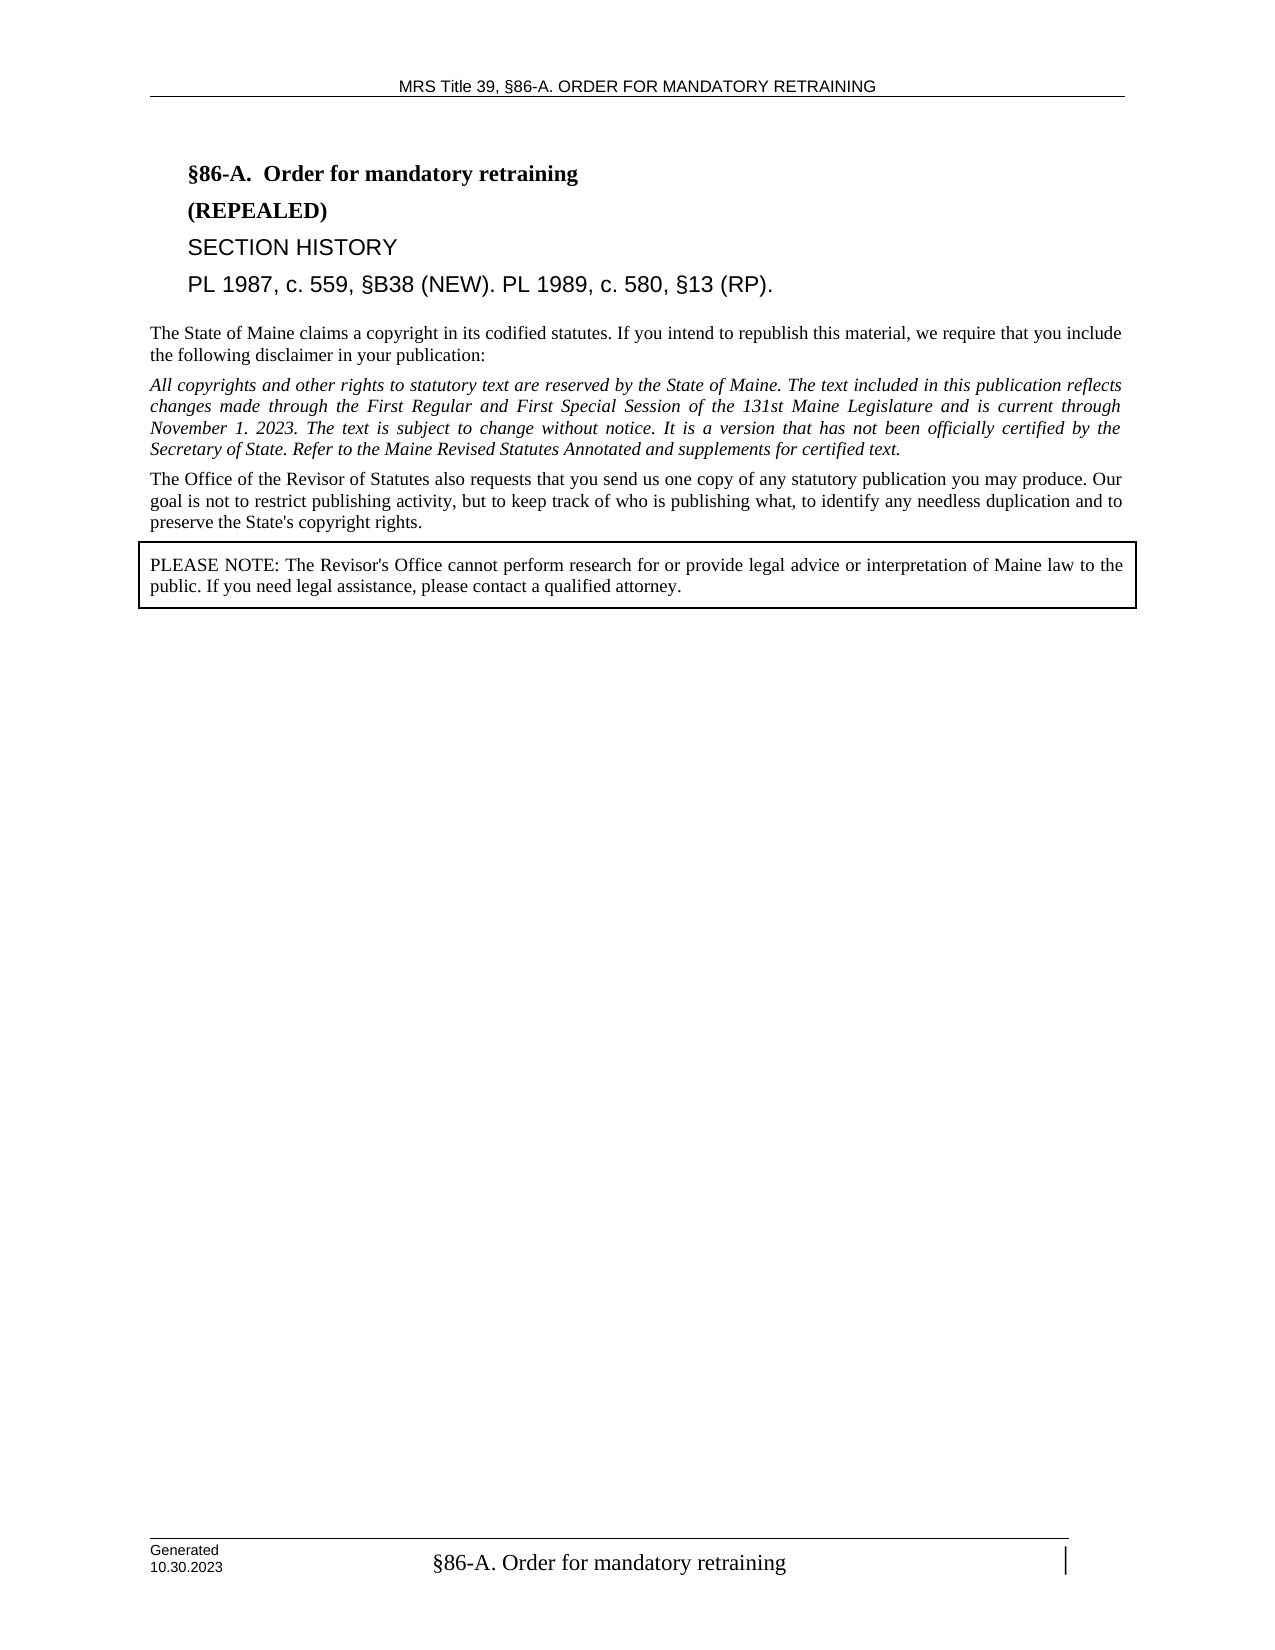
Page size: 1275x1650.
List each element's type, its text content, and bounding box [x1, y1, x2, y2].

text PLEASE NOTE: The Revisor's Office cannot perform research for or provide legal advice or interpretation of Maine law to the public. If you need legal assistance, please contact a qualified attorney. [140, 543, 1135, 607]
text PL 1987, c. 559, §B38 (NEW). PL 1989, c. 580, §13 (RP). [187, 271, 1125, 297]
text SECTION HISTORY [187, 234, 1125, 260]
text (REPEALED) [187, 197, 1125, 223]
text The Office of the Revisor of Statutes also requests that you send us one copy of any statutory publication you may produce. Our goal is not to restrict publishing activity, but to keep track of who is publishing what, to identify any needless duplication and to preserve the State's copyright rights. [150, 468, 1125, 533]
text All copyrights and other rights to statutory text are reserved by the State of Maine. The text included in this publication reflects changes made through the First Regular and First Special Session of the 131st Maine Legislature and is current through November 1. 2023 . The text is subject to change without notice. It is a version that has not been officially certified by the Secretary of State. Refer to the Maine Revised Statutes Annotated and supplements for certified text. [150, 373, 1125, 460]
text §86-A. Order for mandatory retraining [187, 160, 1125, 187]
text The State of Maine claims a copyright in its codified statutes. If you intend to republish this material, we require that you include the following disclaimer in your publication: [150, 322, 1125, 365]
